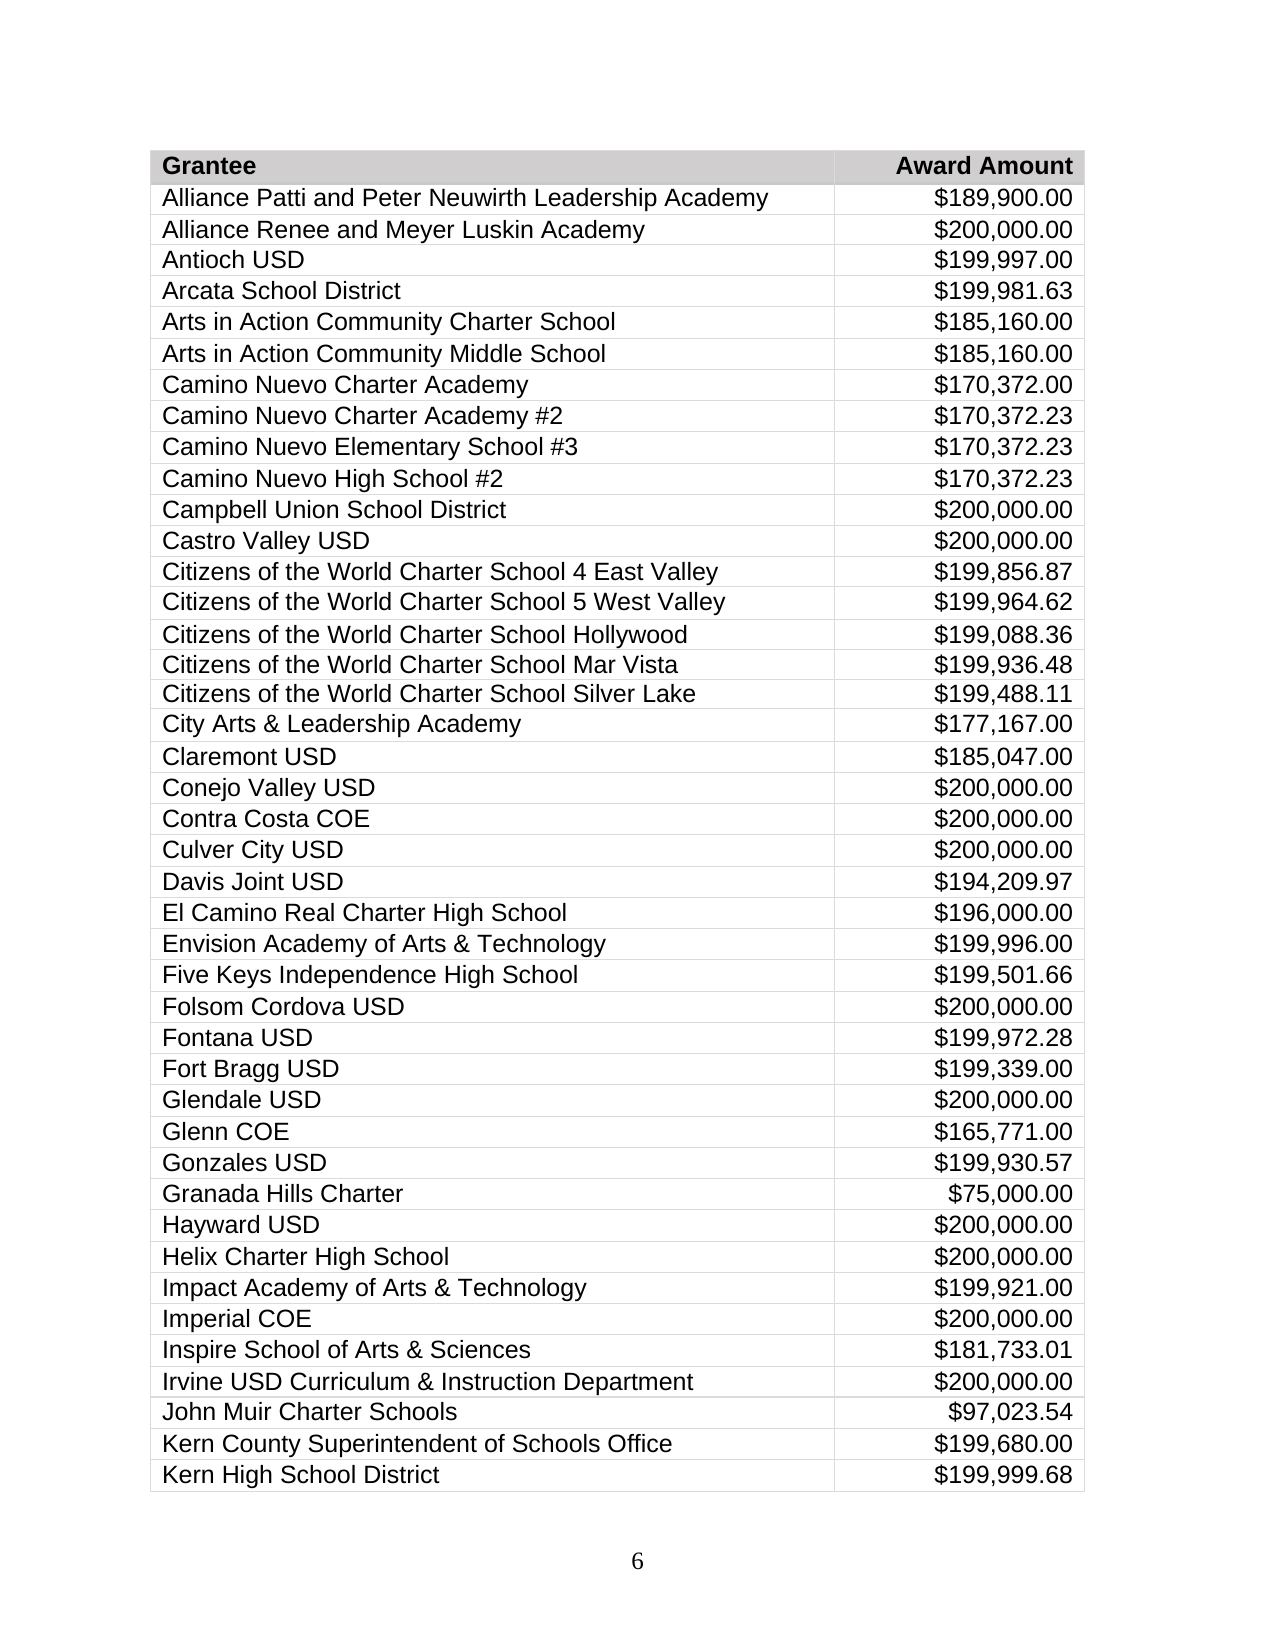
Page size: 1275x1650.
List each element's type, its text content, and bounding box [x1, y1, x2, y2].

table_cell $165,771.00 [835, 1117, 1084, 1147]
table_cell Arts in Action Community Middle School [151, 339, 834, 369]
table_cell $199,997.00 [835, 245, 1084, 275]
table_cell $200,000.00 [835, 1304, 1084, 1334]
table_cell Alliance Renee and Meyer Luskin Academy [151, 215, 834, 244]
table_cell $199,680.00 [835, 1429, 1084, 1459]
table_cell $170,372.23 [835, 432, 1084, 462]
table_cell Gonzales USD [151, 1148, 834, 1178]
table_cell $200,000.00 [835, 804, 1084, 834]
table_header Grantee [151, 151, 834, 182]
table_cell $177,167.00 [835, 709, 1084, 741]
table_cell Citizens of the World Charter School Hollywood [151, 620, 834, 649]
table_cell $200,000.00 [835, 1367, 1084, 1396]
table_cell Imperial COE [151, 1304, 834, 1334]
table_cell $199,088.36 [835, 620, 1084, 649]
table_cell Camino Nuevo Charter Academy #2 [151, 401, 834, 431]
table_cell $170,372.23 [835, 401, 1084, 431]
table_cell $200,000.00 [835, 1210, 1084, 1241]
table_cell $185,047.00 [835, 742, 1084, 772]
table_cell Camino Nuevo Charter Academy [151, 370, 834, 400]
table_cell Claremont USD [151, 742, 834, 772]
table_cell Citizens of the World Charter School Silver Lake [151, 680, 834, 708]
table_cell Glenn COE [151, 1117, 834, 1147]
table_cell $199,339.00 [835, 1054, 1084, 1084]
table_cell $170,372.23 [835, 464, 1084, 494]
table_cell El Camino Real Charter High School [151, 898, 834, 928]
table_cell Folsom Cordova USD [151, 992, 834, 1022]
table_cell Citizens of the World Charter School Mar Vista [151, 650, 834, 678]
table_cell $200,000.00 [835, 1085, 1084, 1116]
table_cell Davis Joint USD [151, 867, 834, 897]
table_cell $185,160.00 [835, 307, 1084, 337]
table_cell Antioch USD [151, 245, 834, 275]
table_cell $199,972.28 [835, 1023, 1084, 1053]
table_cell Arts in Action Community Charter School [151, 307, 834, 337]
table_cell $199,856.87 [835, 557, 1084, 586]
table_cell $200,000.00 [835, 1242, 1084, 1272]
table_cell $199,996.00 [835, 929, 1084, 959]
table_cell $185,160.00 [835, 339, 1084, 369]
table_cell $199,999.68 [835, 1460, 1084, 1491]
table_cell Contra Costa COE [151, 804, 834, 834]
table_cell $200,000.00 [835, 495, 1084, 525]
table_cell Fort Bragg USD [151, 1054, 834, 1084]
table_cell Inspire School of Arts & Sciences [151, 1335, 834, 1366]
table_cell Arcata School District [151, 276, 834, 306]
table_cell $199,981.63 [835, 276, 1084, 306]
table_cell $199,936.48 [835, 650, 1084, 678]
table_cell Five Keys Independence High School [151, 960, 834, 991]
table_cell $199,930.57 [835, 1148, 1084, 1178]
table_cell Alliance Patti and Peter Neuwirth Leadership Academy [151, 185, 834, 214]
table_cell $97,023.54 [835, 1398, 1084, 1428]
table_cell $199,501.66 [835, 960, 1084, 991]
table_cell Helix Charter High School [151, 1242, 834, 1272]
table_cell Glendale USD [151, 1085, 834, 1116]
table_cell $75,000.00 [835, 1179, 1084, 1209]
table_cell $196,000.00 [835, 898, 1084, 928]
table_cell Fontana USD [151, 1023, 834, 1053]
table_cell $170,372.00 [835, 370, 1084, 400]
table_cell Impact Academy of Arts & Technology [151, 1273, 834, 1303]
table_cell Culver City USD [151, 835, 834, 866]
table_cell Conejo Valley USD [151, 773, 834, 803]
table_cell $200,000.00 [835, 835, 1084, 866]
table_cell City Arts & Leadership Academy [151, 709, 834, 741]
table_cell Irvine USD Curriculum & Instruction Department [151, 1367, 834, 1396]
table_cell Hayward USD [151, 1210, 834, 1241]
table_cell $200,000.00 [835, 773, 1084, 803]
table_cell $200,000.00 [835, 992, 1084, 1022]
table_cell Kern High School District [151, 1460, 834, 1491]
table_cell Camino Nuevo Elementary School #3 [151, 432, 834, 462]
table_cell $200,000.00 [835, 215, 1084, 244]
table_cell $199,488.11 [835, 680, 1084, 708]
table_cell $194,209.97 [835, 867, 1084, 897]
table_cell $199,921.00 [835, 1273, 1084, 1303]
table_cell Citizens of the World Charter School 4 East Valley [151, 557, 834, 586]
table_cell Granada Hills Charter [151, 1179, 834, 1209]
table_cell John Muir Charter Schools [151, 1398, 834, 1428]
table_cell Camino Nuevo High School #2 [151, 464, 834, 494]
table_cell $200,000.00 [835, 526, 1084, 556]
table_cell $199,964.62 [835, 587, 1084, 619]
table_cell Campbell Union School District [151, 495, 834, 525]
table_cell Envision Academy of Arts & Technology [151, 929, 834, 959]
table_cell Castro Valley USD [151, 526, 834, 556]
table_cell $181,733.01 [835, 1335, 1084, 1366]
table_cell Kern County Superintendent of Schools Office [151, 1429, 834, 1459]
table_header Award Amount [835, 151, 1084, 182]
table_cell $189,900.00 [835, 185, 1084, 214]
table_cell Citizens of the World Charter School 5 West Valley [151, 587, 834, 619]
